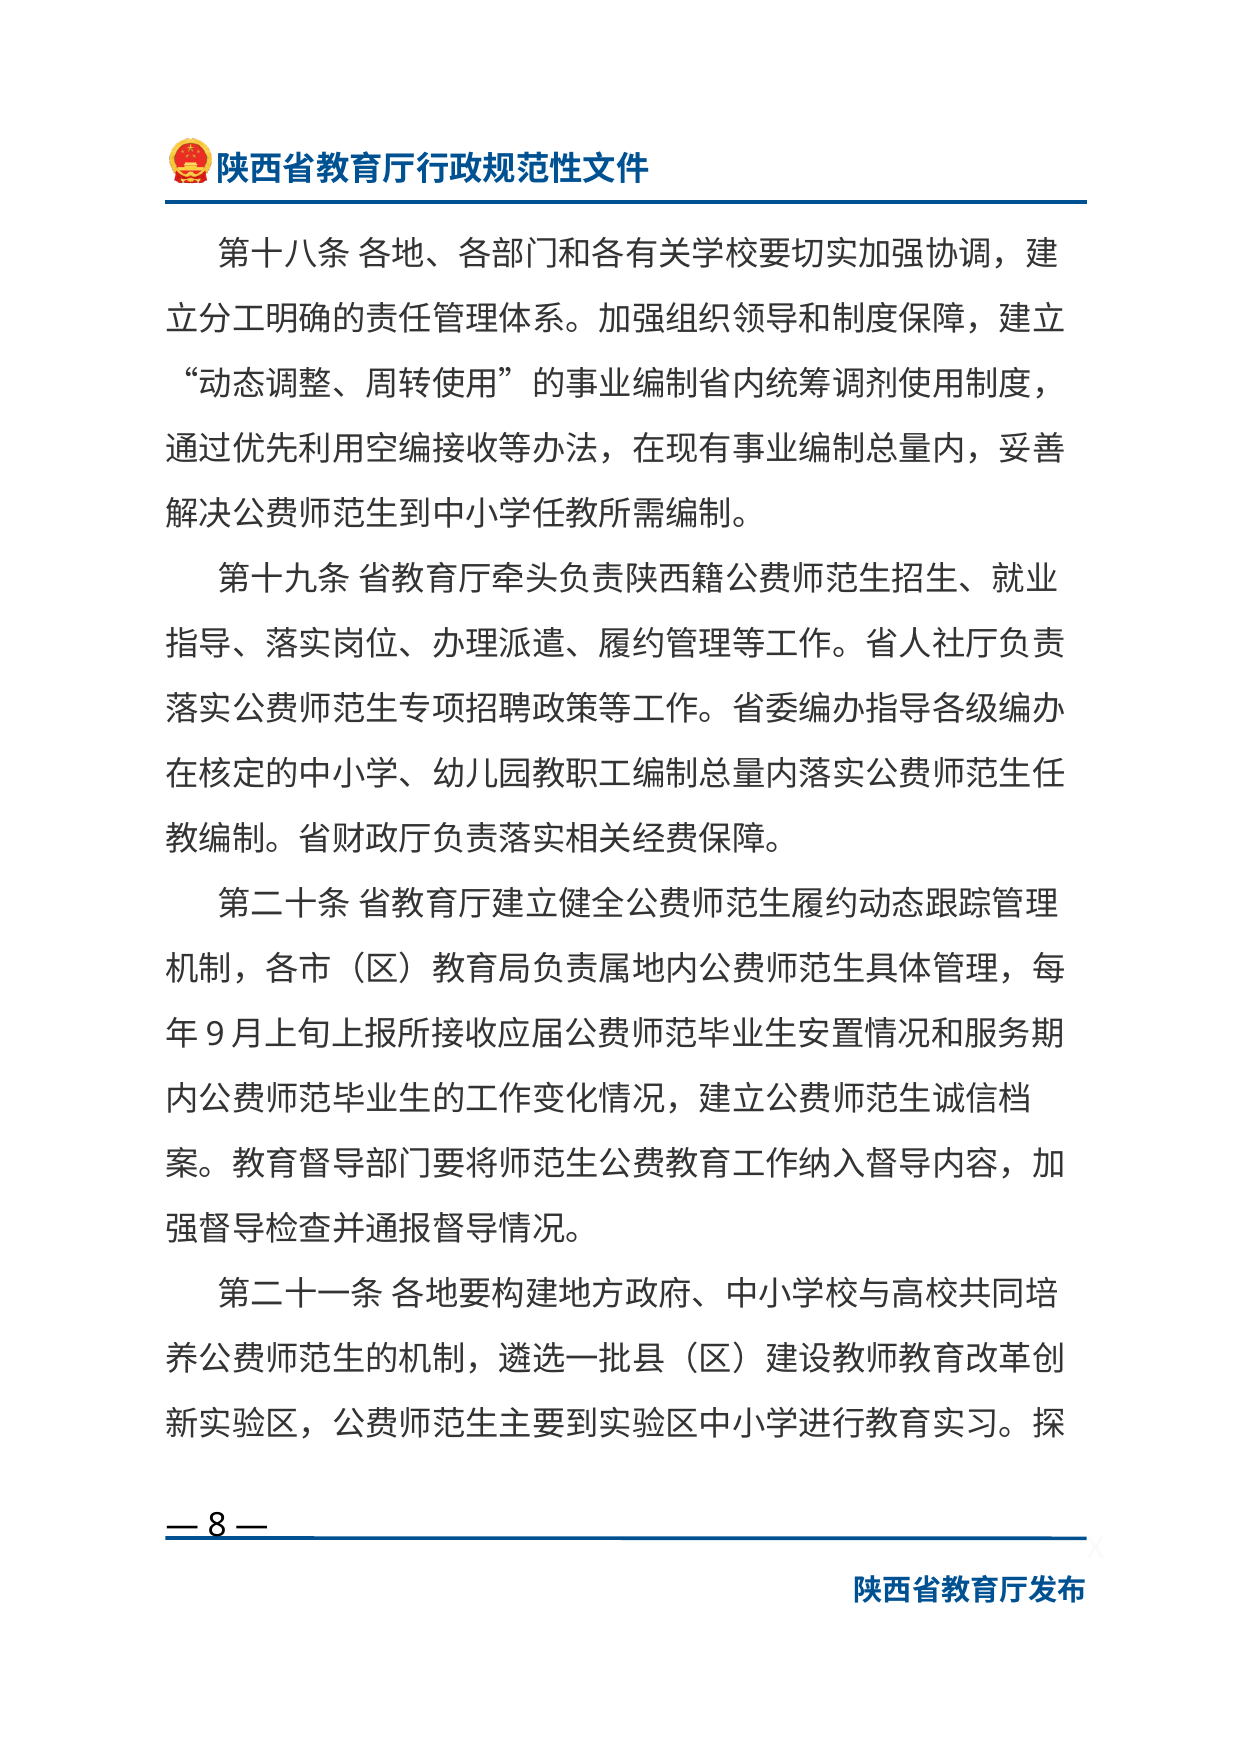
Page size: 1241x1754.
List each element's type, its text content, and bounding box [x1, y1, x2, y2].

text 第二十一条 各地要构建地方政府、中小学校与高校共同培养公费师范生的机制，遴选一批县（区）建设教师教育改革创新实验区，公费师范生主要到实验区中小学进行教育实习。探索优秀教师培养新模式，支持采取定向招生、定向培养、定期服务等方式，吸引优秀青年踊跃报师范专业。 [165, 1259, 1087, 1454]
text 第二十条 省教育厅建立健全公费师范生履约动态跟踪管理机制，各市（区）教育局负责属地内公费师范生具体管理，每年9月上旬上报所接收应届公费师范毕业生安置情况和服务期内公费师范毕业生的工作变化情况，建立公费师范生诚信档案。教育督导部门要将师范生公费教育工作纳入督导内容，加强督导检查并通报督导情况。 [165, 869, 1087, 1259]
picture [165, 136, 216, 187]
text 第十九条 省教育厅牵头负责陕西籍公费师范生招生、就业指导、落实岗位、办理派遣、履约管理等工作。省人社厅负责落实公费师范生专项招聘政策等工作。省委编办指导各级编办在核定的中小学、幼儿园教职工编制总量内落实公费师范生任教编制。省财政厅负责落实相关经费保障。 [165, 544, 1087, 869]
text 第十八条 各地、各部门和各有关学校要切实加强协调，建立分工明确的责任管理体系。加强组织领导和制度保障，建立“动态调整、周转使用”的事业编制省内统筹调剂使用制度，通过优先利用空编接收等办法，在现有事业编制总量内，妥善解决公费师范生到中小学任教所需编制。 [165, 219, 1087, 544]
